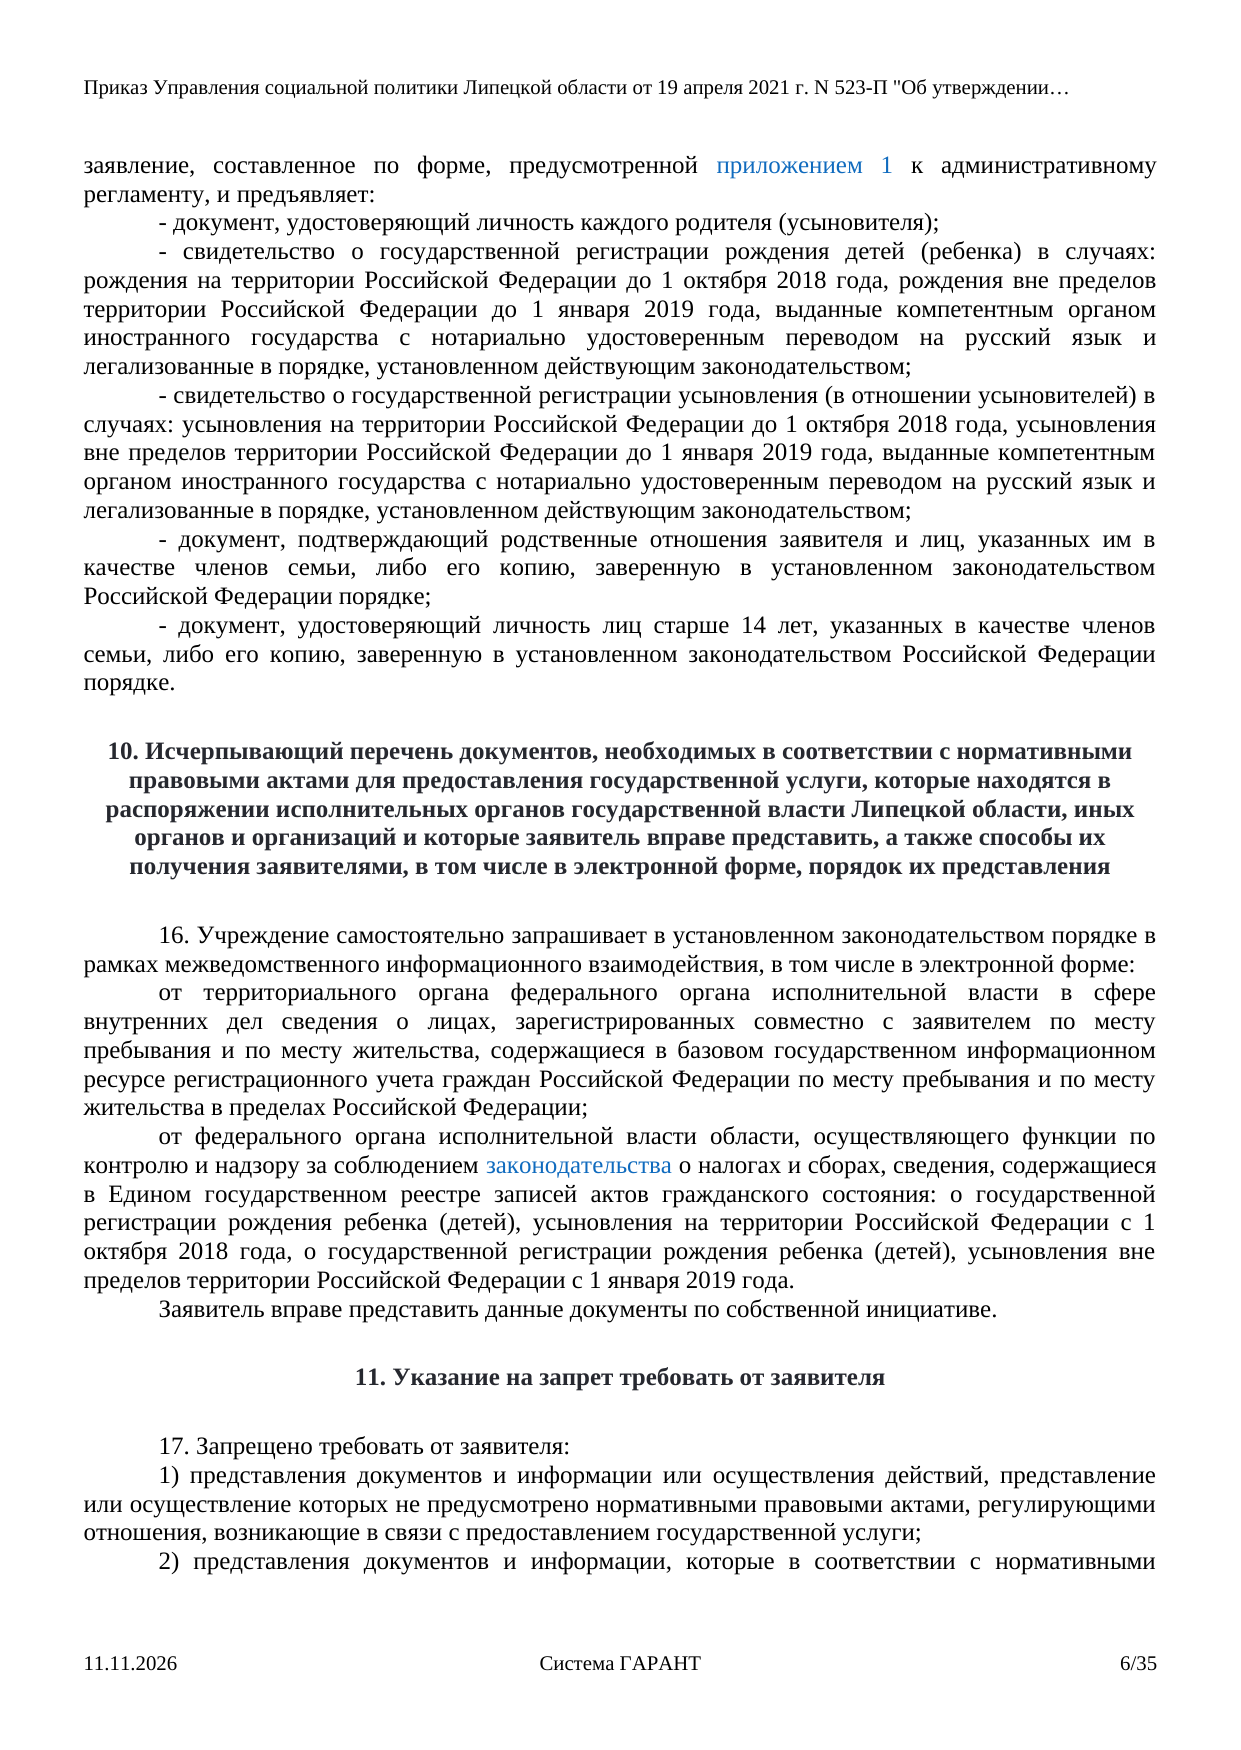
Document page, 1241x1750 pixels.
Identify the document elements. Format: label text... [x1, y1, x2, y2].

text от территориального органа федерального органа исполнительной власти в сфере внутренних дел сведения о лицах, зарегистрированных совместно с заявителем по месту пребывания и по месту жительства, содержащиеся в базовом государственном информационном ресурсе регистрационного учета граждан Российской Федерации по месту пребывания и по месту жительства в пределах Российской Федерации; [83, 977, 1157, 1121]
subtitle 11. Указание на запрет требовать от заявителя [83, 1362, 1157, 1391]
text - свидетельство о государственной регистрации усыновления (в отношении усыновителей) в случаях: усыновления на территории Российской Федерации до 1 октября 2018 года, усыновления вне пределов территории Российской Федерации до 1 января 2019 года, выданные компетентным органом иностранного государства с нотариально удостоверенным переводом на русский язык и легализованные в порядке, установленном действующим законодательством; [83, 380, 1157, 524]
text от федерального органа исполнительной власти области, осуществляющего функции по контролю и надзору за соблюдением законодательства о налогах и сборах, сведения, содержащиеся в Едином государственном реестре записей актов гражданского состояния: о государственной регистрации рождения ребенка (детей), усыновления на территории Российской Федерации с 1 октября 2018 года, о государственной регистрации рождения ребенка (детей), усыновления вне пределов территории Российской Федерации с 1 января 2019 года. [83, 1121, 1157, 1294]
text - документ, удостоверяющий личность лиц старше 14 лет, указанных в качестве членов семьи, либо его копию, заверенную в установленном законодательством Российской Федерации порядке. [83, 610, 1157, 696]
text 16. Учреждение самостоятельно запрашивает в установленном законодательством порядке в рамках межведомственного информационного взаимодействия, в том числе в электронной форме: [83, 920, 1157, 977]
subtitle 10. Исчерпывающий перечень документов, необходимых в соответствии с нормативными правовыми актами для предоставления государственной услуги, которые находятся в распоряжении исполнительных органов государственной власти Липецкой области, иных органов и организаций и которые заявитель вправе представить, а также способы их получения заявителями, в том числе в электронной форме, порядок их представления [83, 736, 1157, 880]
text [83, 150, 1157, 207]
text 17. Запрещено требовать от заявителя: [83, 1431, 1157, 1460]
text - документ, удостоверяющий личность каждого родителя (усыновителя); [83, 207, 1157, 236]
text 1) представления документов и информации или осуществления действий, представление или осуществление которых не предусмотрено нормативными правовыми актами, регулирующими отношения, возникающие в связи с предоставлением государственной услуги; [83, 1460, 1157, 1546]
text - свидетельство о государственной регистрации рождения детей (ребенка) в случаях: рождения на территории Российской Федерации до 1 октября 2018 года, рождения вне пределов территории Российской Федерации до 1 января 2019 года, выданные компетентным органом иностранного государства с нотариально удостоверенным переводом на русский язык и легализованные в порядке, установленном действующим законодательством; [83, 236, 1157, 380]
text Заявитель вправе представить данные документы по собственной инициативе. [83, 1294, 1157, 1322]
text - документ, подтверждающий родственные отношения заявителя и лиц, указанных им в качестве членов семьи, либо его копию, заверенную в установленном законодательством Российской Федерации порядке; [83, 524, 1157, 610]
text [83, 1546, 1157, 1575]
